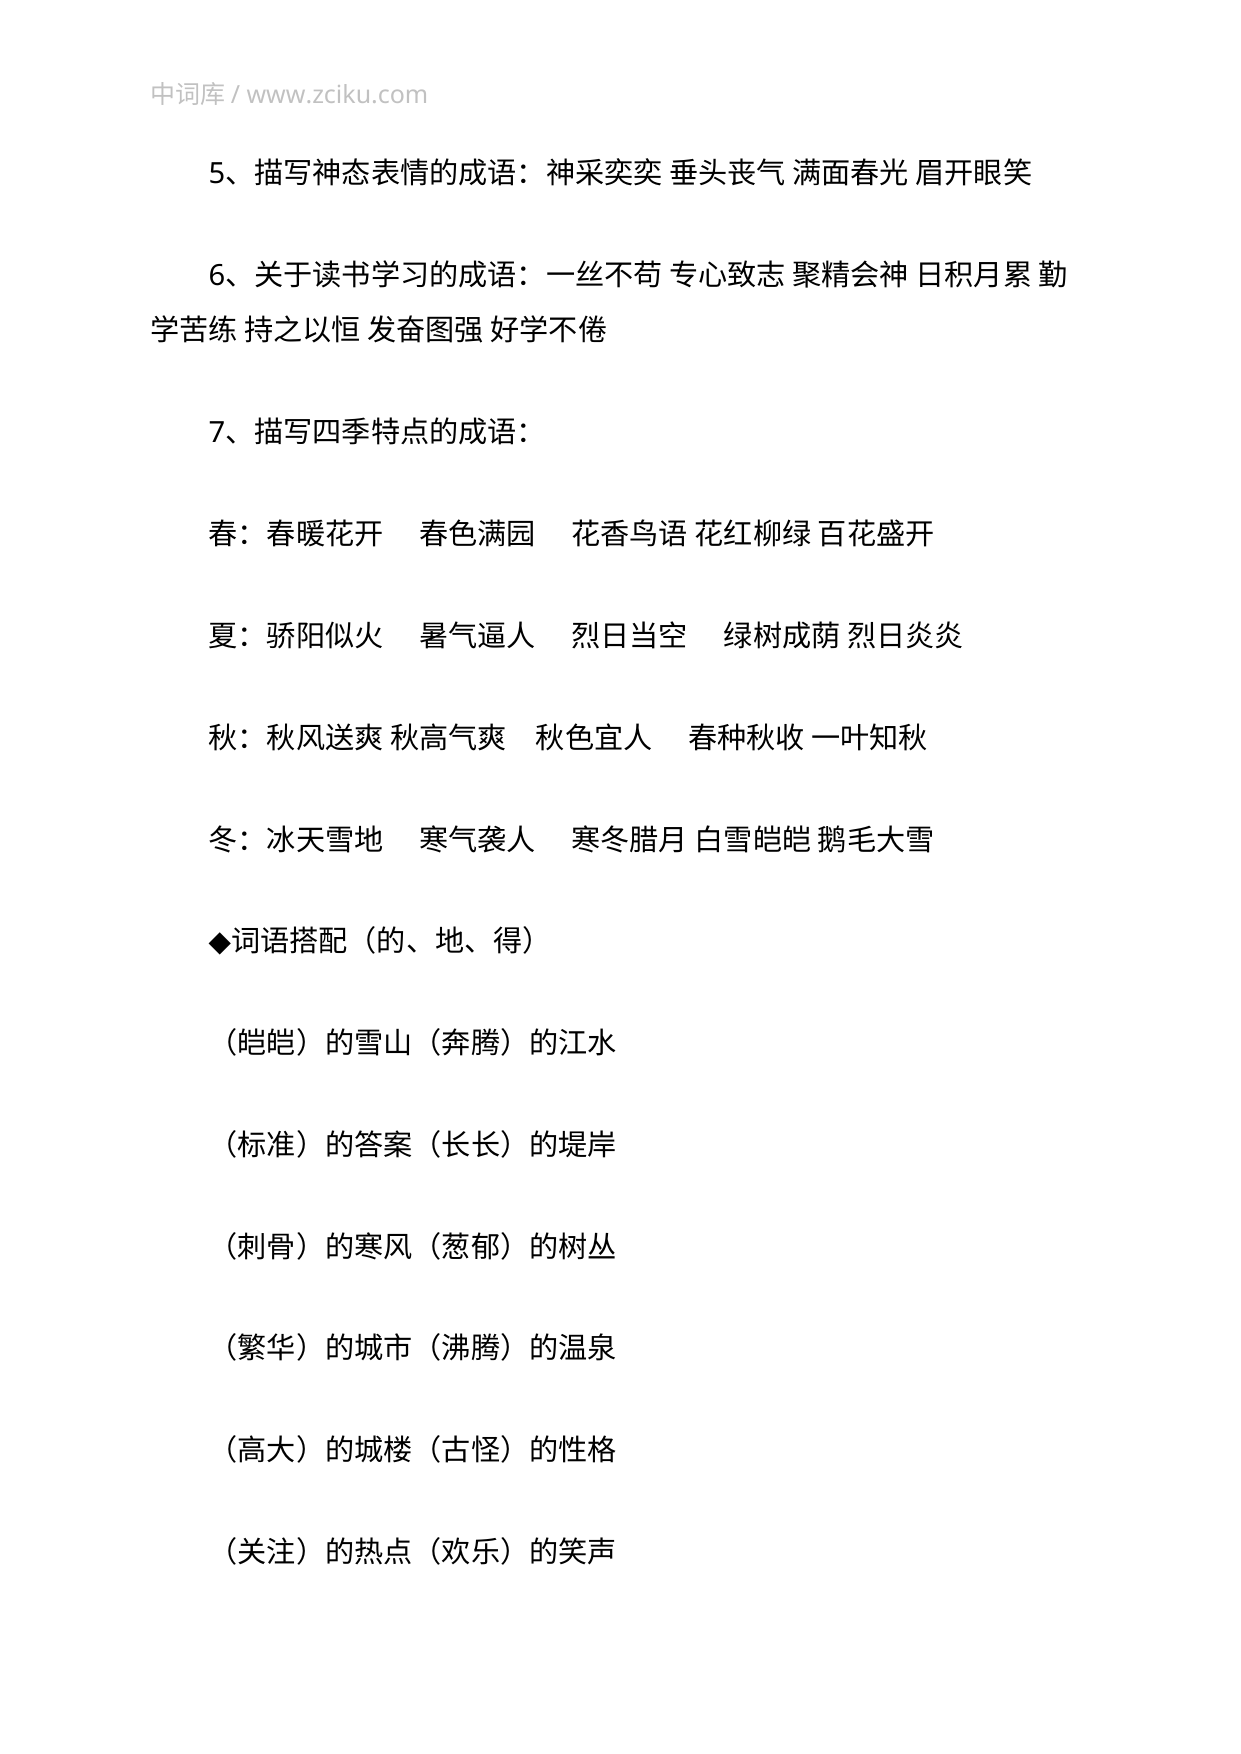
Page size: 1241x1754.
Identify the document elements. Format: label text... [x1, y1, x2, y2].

text （皑皑）的雪山（奔腾）的江水 [150, 1020, 1090, 1062]
text 秋：秋风送爽 秋高气爽 秋色宜人 春种秋收 一叶知秋 [150, 714, 1090, 757]
text 春：春暖花开 春色满园 花香鸟语 花红柳绿 百花盛开 [150, 511, 1090, 553]
text 7、描写四季特点的成语： [150, 409, 1090, 451]
text （繁华）的城市（沸腾）的温泉 [150, 1325, 1090, 1367]
text （刺骨）的寒风（葱郁）的树丛 [150, 1223, 1090, 1266]
text 6、关于读书学习的成语：一丝不苟 专心致志 聚精会神 日积月累 勤学苦练 持之以恒 发奋图强 好学不倦 [150, 252, 1090, 349]
text 夏：骄阳似火 暑气逼人 烈日当空 绿树成荫 烈日炎炎 [150, 612, 1090, 655]
text ◆词语搭配（的、地、得） [150, 918, 1090, 960]
text （关注）的热点（欢乐）的笑声 [150, 1529, 1090, 1571]
text （高大）的城楼（古怪）的性格 [150, 1427, 1090, 1469]
text （标准）的答案（长长）的堤岸 [150, 1122, 1090, 1164]
text 5、描写神态表情的成语：神采奕奕 垂头丧气 满面春光 眉开眼笑 [150, 150, 1090, 192]
text 冬：冰天雪地 寒气袭人 寒冬腊月 白雪皑皑 鹅毛大雪 [150, 816, 1090, 858]
